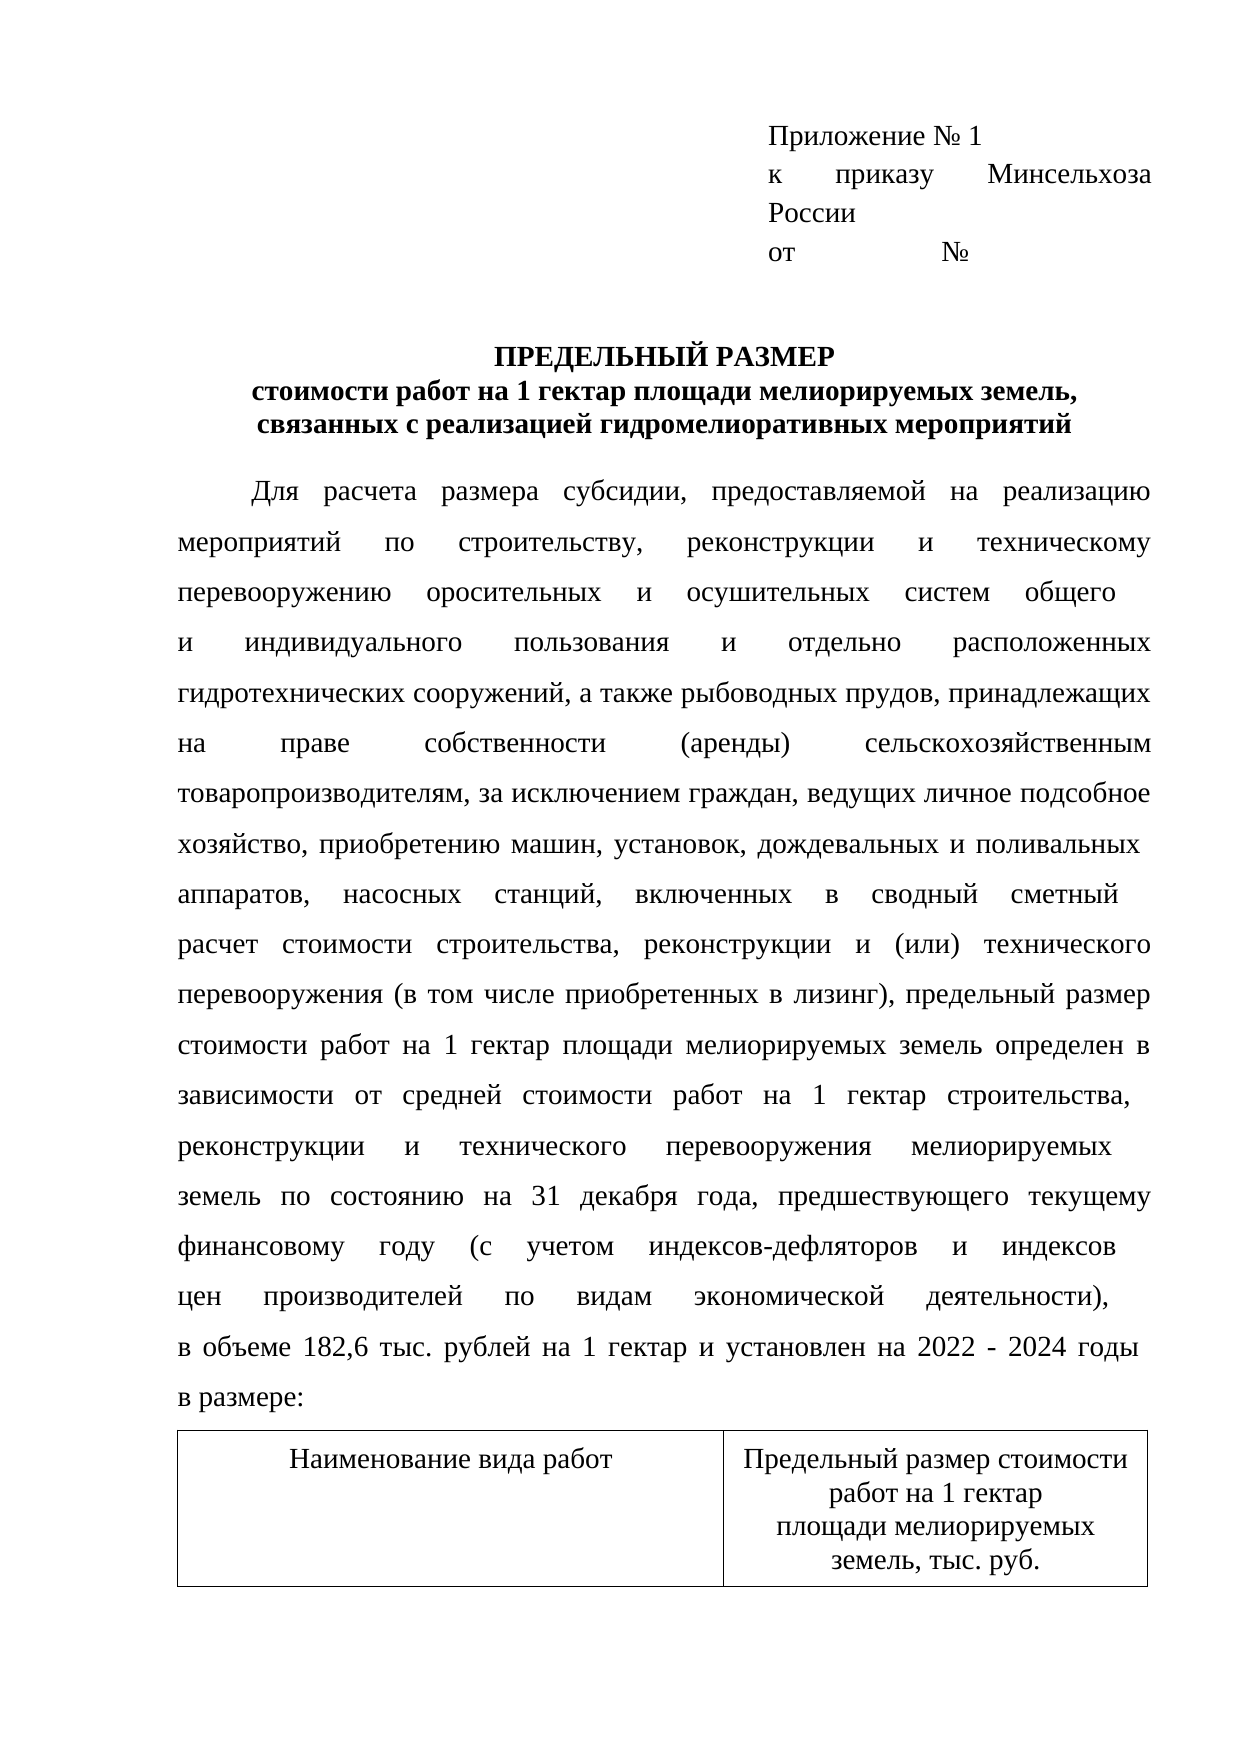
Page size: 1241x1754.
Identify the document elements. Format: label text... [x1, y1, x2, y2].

title стоимости работ на 1 гектар площади мелиорируемых земель, связанных с реализацией гидромелиоративных мероприятий [177, 373, 1152, 440]
text Для расчета размера субсидии, предоставляемой на реализацию мероприятий по строительству, реконструкции и техническому перевооружению оросительных и осушительных систем общего и индивидуального пользования и отдельно расположенных гидротехнических сооружений, а также рыбоводных прудов, принадлежащих на праве собственности (аренды) сельскохозяйственным товаропроизводителям, за исключением граждан, ведущих личное подсобное хозяйство, приобретению машин, установок, дождевальных и поливальных аппаратов, насосных станций, включенных в сводный сметный расчет стоимости строительства, реконструкции и (или) технического перевооружения (в том числе приобретенных в лизинг), предельный размер стоимости работ на 1 гектар площади мелиорируемых земель определен в зависимости от средней стоимости работ на 1 гектар строительства, реконструкции и технического перевооружения мелиорируемых земель по состоянию на 31 декабря года, предшествующего текущему финансовому году (с учетом индексов-дефляторов и индексов цен производителей по видам экономической деятельности), в объеме 182,6 тыс. рублей на 1 гектар и установлен на 2022 - 2024 годы в размере: [177, 473, 1152, 1413]
text к приказу Минсельхоза России [768, 157, 1152, 229]
text Приложение № 1 [768, 118, 1152, 152]
title ПРЕДЕЛЬНЫЙ РАЗМЕР [177, 339, 1152, 373]
table_header Предельный размер стоимости работ на 1 гектар площади мелиорируемых земель, тыс. руб. [724, 1431, 1147, 1586]
text от № [768, 234, 1152, 267]
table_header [178, 1431, 723, 1586]
